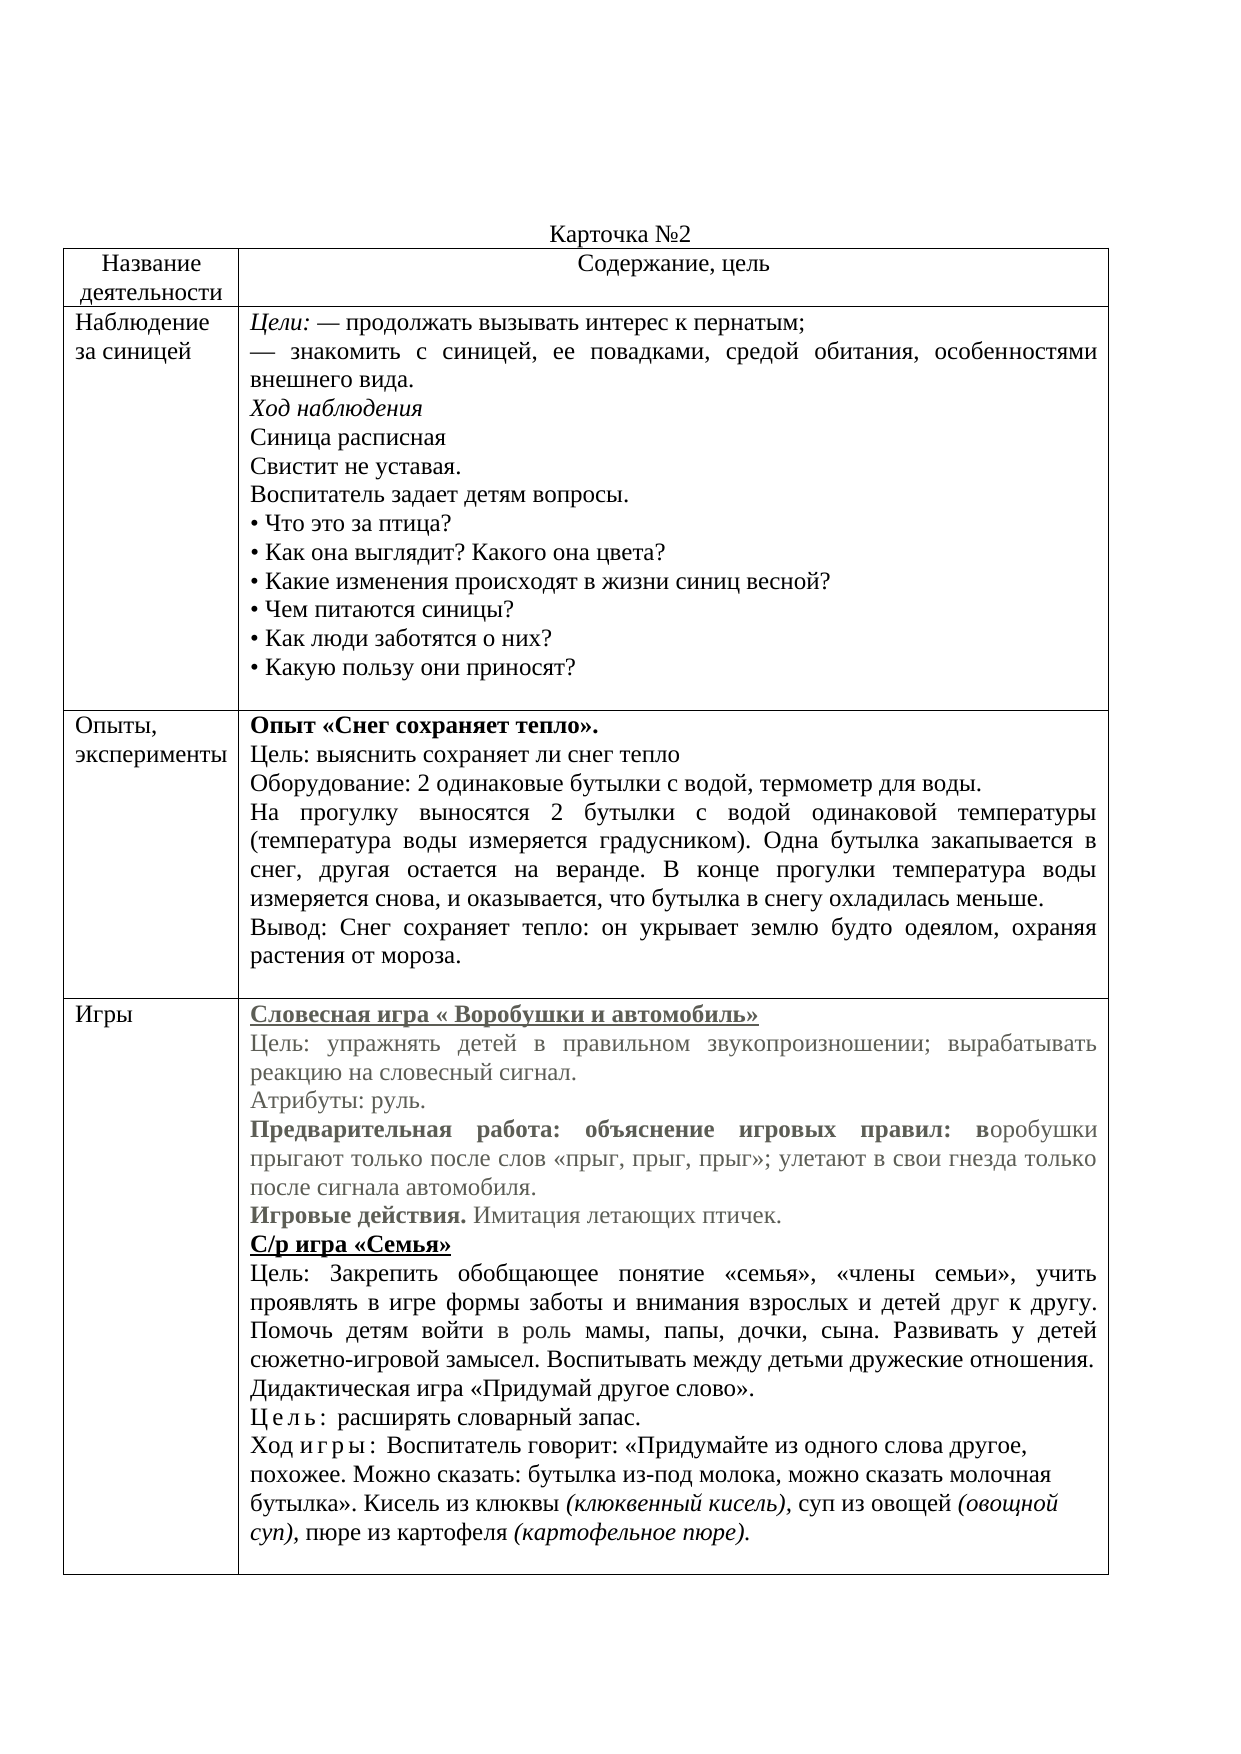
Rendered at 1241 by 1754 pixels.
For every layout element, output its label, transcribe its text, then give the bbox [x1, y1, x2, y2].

table_cell Игры [64, 999, 238, 1574]
table_cell Опыт «Снег сохраняет тепло». Цель: выяснить сохраняет ли снег тепло Оборудование: 2 одинаковые бутылки с водой, термометр для воды. На прогулку выносятся 2 бутылки с водой одинаковой температуры (температура воды измеряется градусником). Одна бутылка закапывается в снег, другая остается на веранде. В конце прогулки температура воды измеряется снова, и оказывается, что бутылка в снегу охладилась меньше. Вывод: Снег сохраняет тепло: он укрывает землю будто одеялом, охраняя растения от мороза. [239, 711, 1108, 998]
table_cell Наблюдение за синицей [64, 307, 238, 709]
table_cell Словесная игра « Воробушки и автомобиль» Цель: упражнять детей в правильном звукопроизношении; вырабатывать реакцию на словесный сигнал. Атрибуты: руль. Предварительная работа: объяснение игровых правил: воробушки прыгают только после слов «прыг, прыг, прыг»; улетают в свои гнезда только после сигнала автомобиля. Игровые действия. Имитация летающих птичек. С/р игра «Семья» Цель: Закрепить обобщающее понятие «семья», «члены семьи», учить проявлять в игре формы заботы и внимания взрослых и детей друг к другу. Помочь детям войти в роль мамы, папы, дочки, сына. Развивать у детей сюжетно-игровой замысел. Воспитывать между детьми дружеские отношения. Дидактическая игра «Придумай другое слово». Цель: расширять словарный запас. Ход игры: Воспитатель говорит: «Придумайте из одного слова другое, похожее. Можно сказать: бутылка из-под молока, можно сказать молочная бутылка». Кисель из клюквы (клюквенный кисель), суп из овощей (овощной суп), пюре из картофеля (картофельное пюре). [239, 999, 1108, 1574]
table_header Название деятельности [64, 249, 238, 306]
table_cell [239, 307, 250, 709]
text Карточка №2 [75, 219, 1165, 247]
table_cell Опыты, эксперименты [64, 711, 238, 998]
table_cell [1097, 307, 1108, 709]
table_header Содержание, цель [239, 249, 1108, 306]
